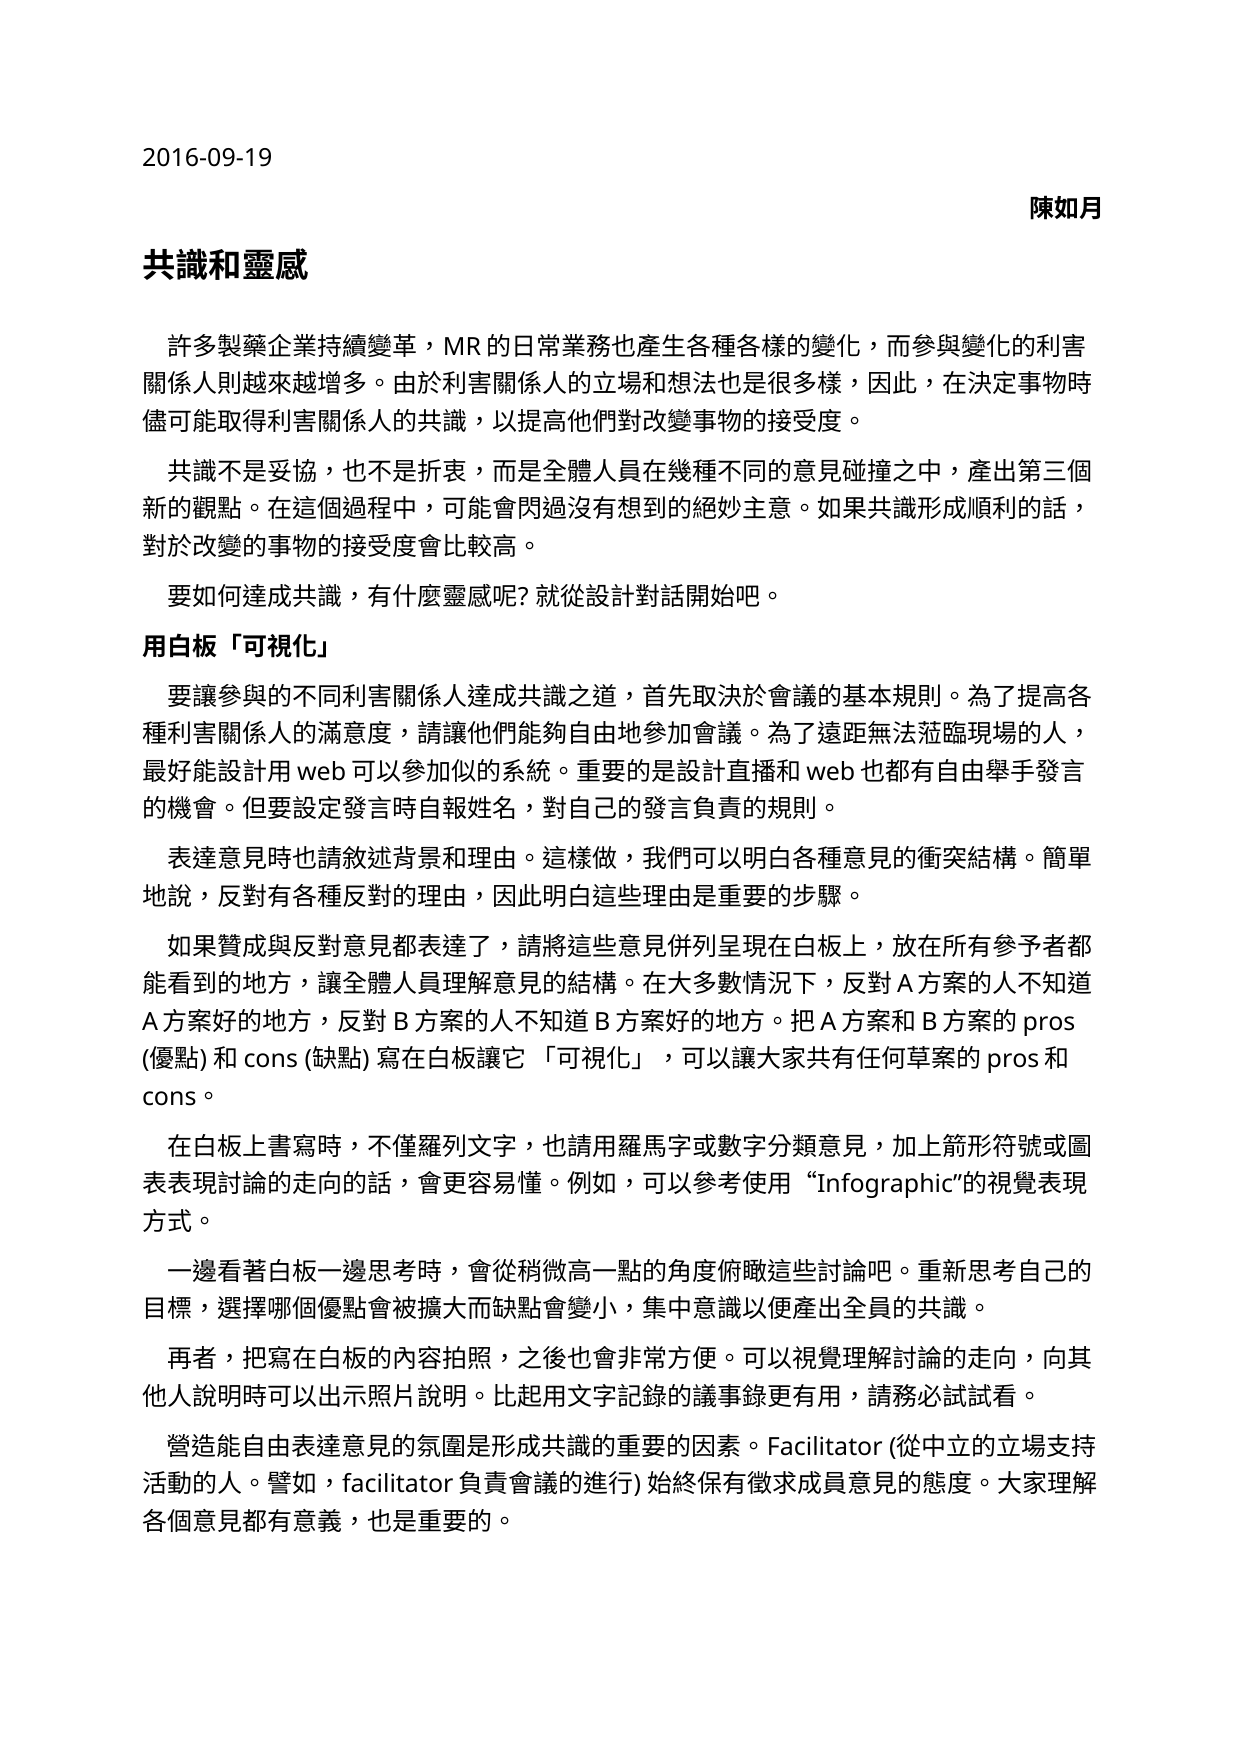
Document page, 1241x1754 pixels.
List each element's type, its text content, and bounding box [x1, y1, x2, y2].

text 陳如月 [167, 188, 1104, 226]
text 表達意見時也請敘述背景和理由。這樣做，我們可以明白各種意見的衝突結構。簡單地說，反對有各種反對的理由，因此明白這些理由是重要的步驟。 [142, 838, 1104, 913]
text 要如何達成共識，有什麼靈感呢? 就從設計對話開始吧。 [142, 576, 1104, 613]
text 共識和靈感 [142, 238, 1104, 313]
text 如果贊成與反對意見都表達了，請將這些意見併列呈現在白板上，放在所有參予者都能看到的地方，讓全體人員理解意見的結構。在大多數情況下，反對A方案的人不知道A方案好的地方，反對B方案的人不知道B方案好的地方。把A方案和B方案的pros (優點) 和cons (缺點) 寫在白板讓它 「可視化」，可以讓大家共有任何草案的pros和cons。 [142, 926, 1104, 1113]
text 營造能自由表達意見的氛圍是形成共識的重要的因素。Facilitator (從中立的立場支持活動的人。譬如，facilitator負責會議的進行) 始終保有徵求成員意見的態度。大家理解各個意見都有意義，也是重要的。 [142, 1426, 1104, 1538]
text 用白板「可視化」 [142, 626, 1104, 663]
text 2016-09-19 [142, 138, 1104, 176]
text 要讓參與的不同利害關係人達成共識之道，首先取決於會議的基本規則。為了提高各種利害關係人的滿意度，請讓他們能夠自由地參加會議。為了遠距無法蒞臨現場的人，最好能設計用web可以參加似的系統。重要的是設計直播和web也都有自由舉手發言的機會。但要設定發言時自報姓名，對自己的發言負責的規則。 [142, 676, 1104, 826]
text 許多製藥企業持續變革，MR的日常業務也產生各種各樣的變化，而參與變化的利害關係人則越來越增多。由於利害關係人的立場和想法也是很多樣，因此，在決定事物時儘可能取得利害關係人的共識，以提高他們對改變事物的接受度。 [142, 326, 1104, 438]
text 共識不是妥協，也不是折衷，而是全體人員在幾種不同的意見碰撞之中，產出第三個新的觀點。在這個過程中，可能會閃過沒有想到的絕妙主意。如果共識形成順利的話，對於改變的事物的接受度會比較高。 [142, 451, 1104, 563]
text 在白板上書寫時，不僅羅列文字，也請用羅馬字或數字分類意見，加上箭形符號或圖表表現討論的走向的話，會更容易懂。例如，可以參考使用“Infographic”的視覺表現方式。 [142, 1126, 1104, 1238]
text 一邊看著白板一邊思考時，會從稍微高一點的角度俯瞰這些討論吧。重新思考自己的目標，選擇哪個優點會被擴大而缺點會變小，集中意識以便產出全員的共識。 [142, 1251, 1104, 1326]
text 再者，把寫在白板的內容拍照，之後也會非常方便。可以視覺理解討論的走向，向其他人說明時可以出示照片說明。比起用文字記錄的議事錄更有用，請務必試試看。 [142, 1338, 1104, 1413]
